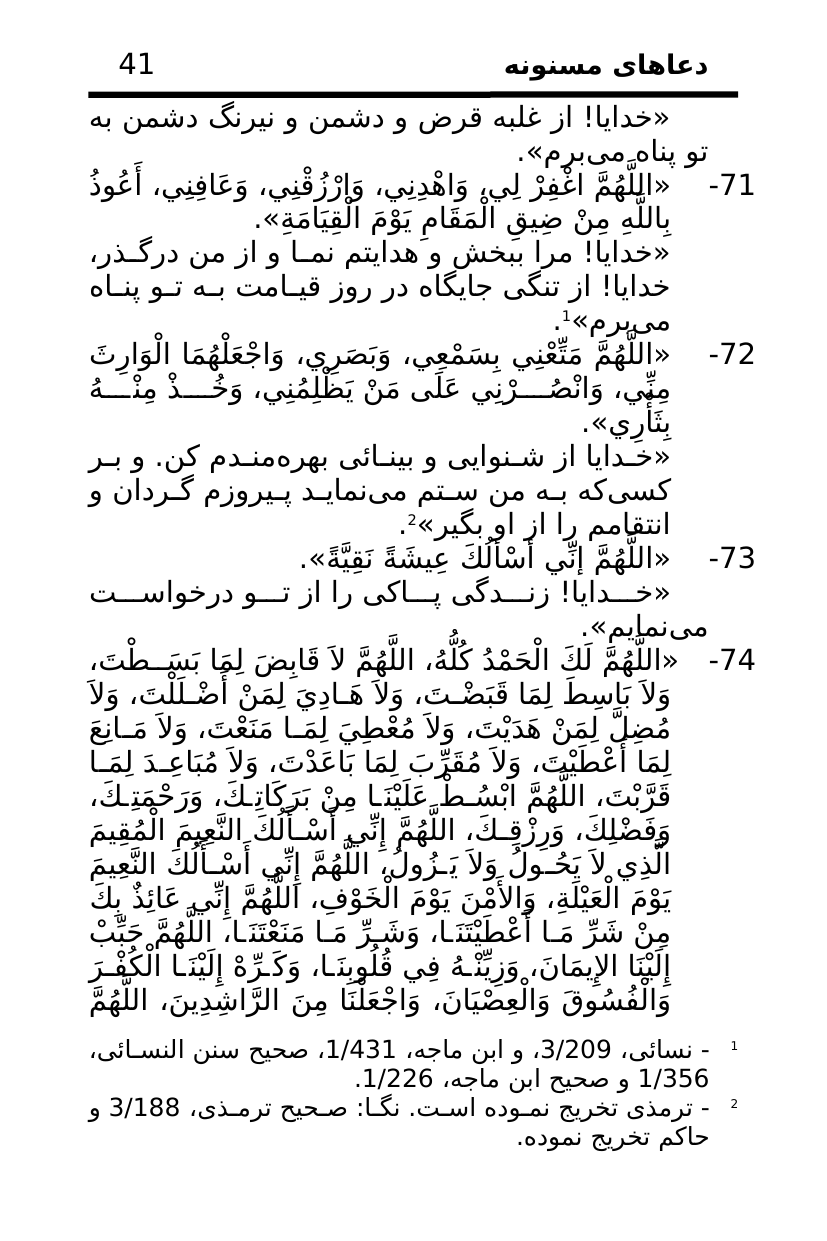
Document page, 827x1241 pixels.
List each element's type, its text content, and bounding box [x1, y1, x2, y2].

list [89, 643, 708, 1017]
text «خدایا! از غلبه قرض و دشمن و نیرنگ دشمن به تو پناه می‌برم». [89, 100, 708, 168]
text «خدایا! زندگی پاکی را از تو درخواست می‌نمایم». [89, 575, 708, 643]
text «خدایا از شنوایی و بینائی بهره‌مندم کن. و بر کسی‌که به من ستم می‌نماید پیروزم گردان و انتقامم را از او بگیر». [89, 439, 671, 541]
list «اللَّهُمَّ مَتِّعْنِي بِسَمْعِي، وَبَصَرِي، وَاجْعَلْهُمَا الْوَارِثَ مِنِّي، وَانْصُرْنِي عَلَى مَنْ يَظْلِمُنِي، وَخُذْ مِنْهُ بِثَأْرِي». [89, 338, 708, 439]
list «اللَّهُمَّ اغْفِرْ لِي، وَاهْدِنِي، وَارْزُقْنِي، وَعَافِنِي، أَعُوذُ بِاللَّهِ مِنْ ضِيقِ الْمَقَامِ يَوْمَ الْقِيَامَةِ». [89, 168, 708, 236]
list «اللَّهُمَّ إنِّي أسْألُكَ عِيشَةً نَقِيَّةً». [89, 541, 708, 575]
text «خدایا! مرا ببخش و هدایتم نما و از من درگذر، خدایا! از تنگی جایگاه در روز قیامت به تو پناه می‌برم». [89, 236, 671, 338]
